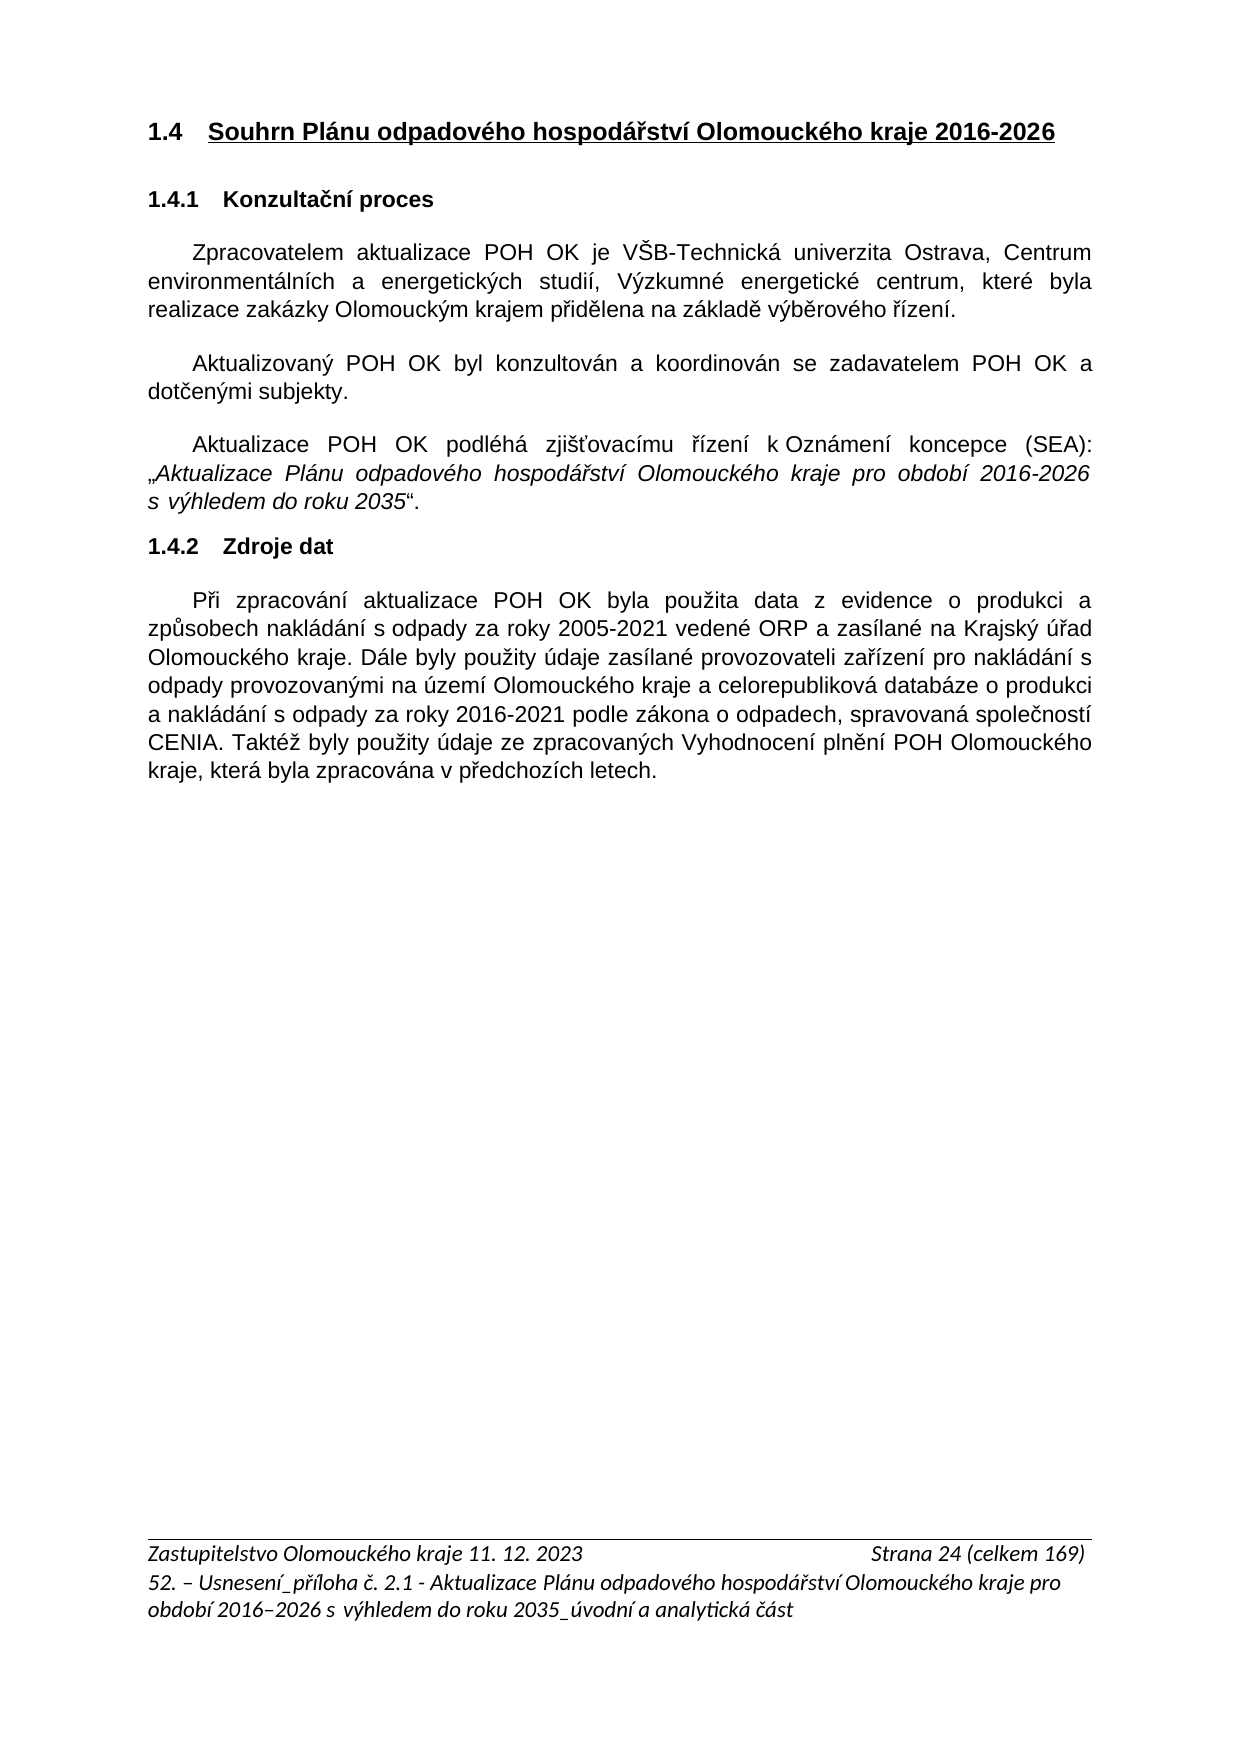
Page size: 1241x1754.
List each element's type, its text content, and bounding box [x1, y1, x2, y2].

text Aktualizovaný POH OK byl konzultován a koordinován se zadavatelem POH OK a dotčenými subjekty. [148, 349, 1092, 404]
text Při zpracování aktualizace POH OK byla použita data z evidence o produkci a způsobech nakládání s odpady za roky 2005-2021 vedené ORP a zasílané na Krajský úřad Olomouckého kraje. Dále byly použity údaje zasílané provozovateli zařízení pro nakládání s odpady provozovanými na území Olomouckého kraje a celorepubliková databáze o produkci a nakládání s odpady za roky 2016-2021 podle zákona o odpadech, spravovaná společností CENIA. Taktéž byly použity údaje ze zpracovaných Vyhodnocení plnění POH Olomouckého kraje, která byla zpracována v předchozích letech. [148, 587, 1092, 784]
subtitle Konzultační proces [148, 186, 1092, 212]
subtitle Souhrn Plánu odpadového hospodářství Olomouckého kraje 2016-2026 [148, 117, 1092, 146]
text Aktualizace POH OK podléhá zjišťovacímu řízení k Oznámení koncepce (SEA): „Aktualizace Plánu odpadového hospodářství Olomouckého kraje pro období 2016-2026 s výhledem do roku 2035“. [148, 431, 1092, 514]
text Zpracovatelem aktualizace POH OK je VŠB-Technická univerzita Ostrava, Centrum environmentálních a energetických studií, Výzkumné energetické centrum, které byla realizace zakázky Olomouckým krajem přidělena na základě výběrového řízení. [148, 239, 1092, 322]
subtitle Zdroje dat [148, 533, 1092, 560]
